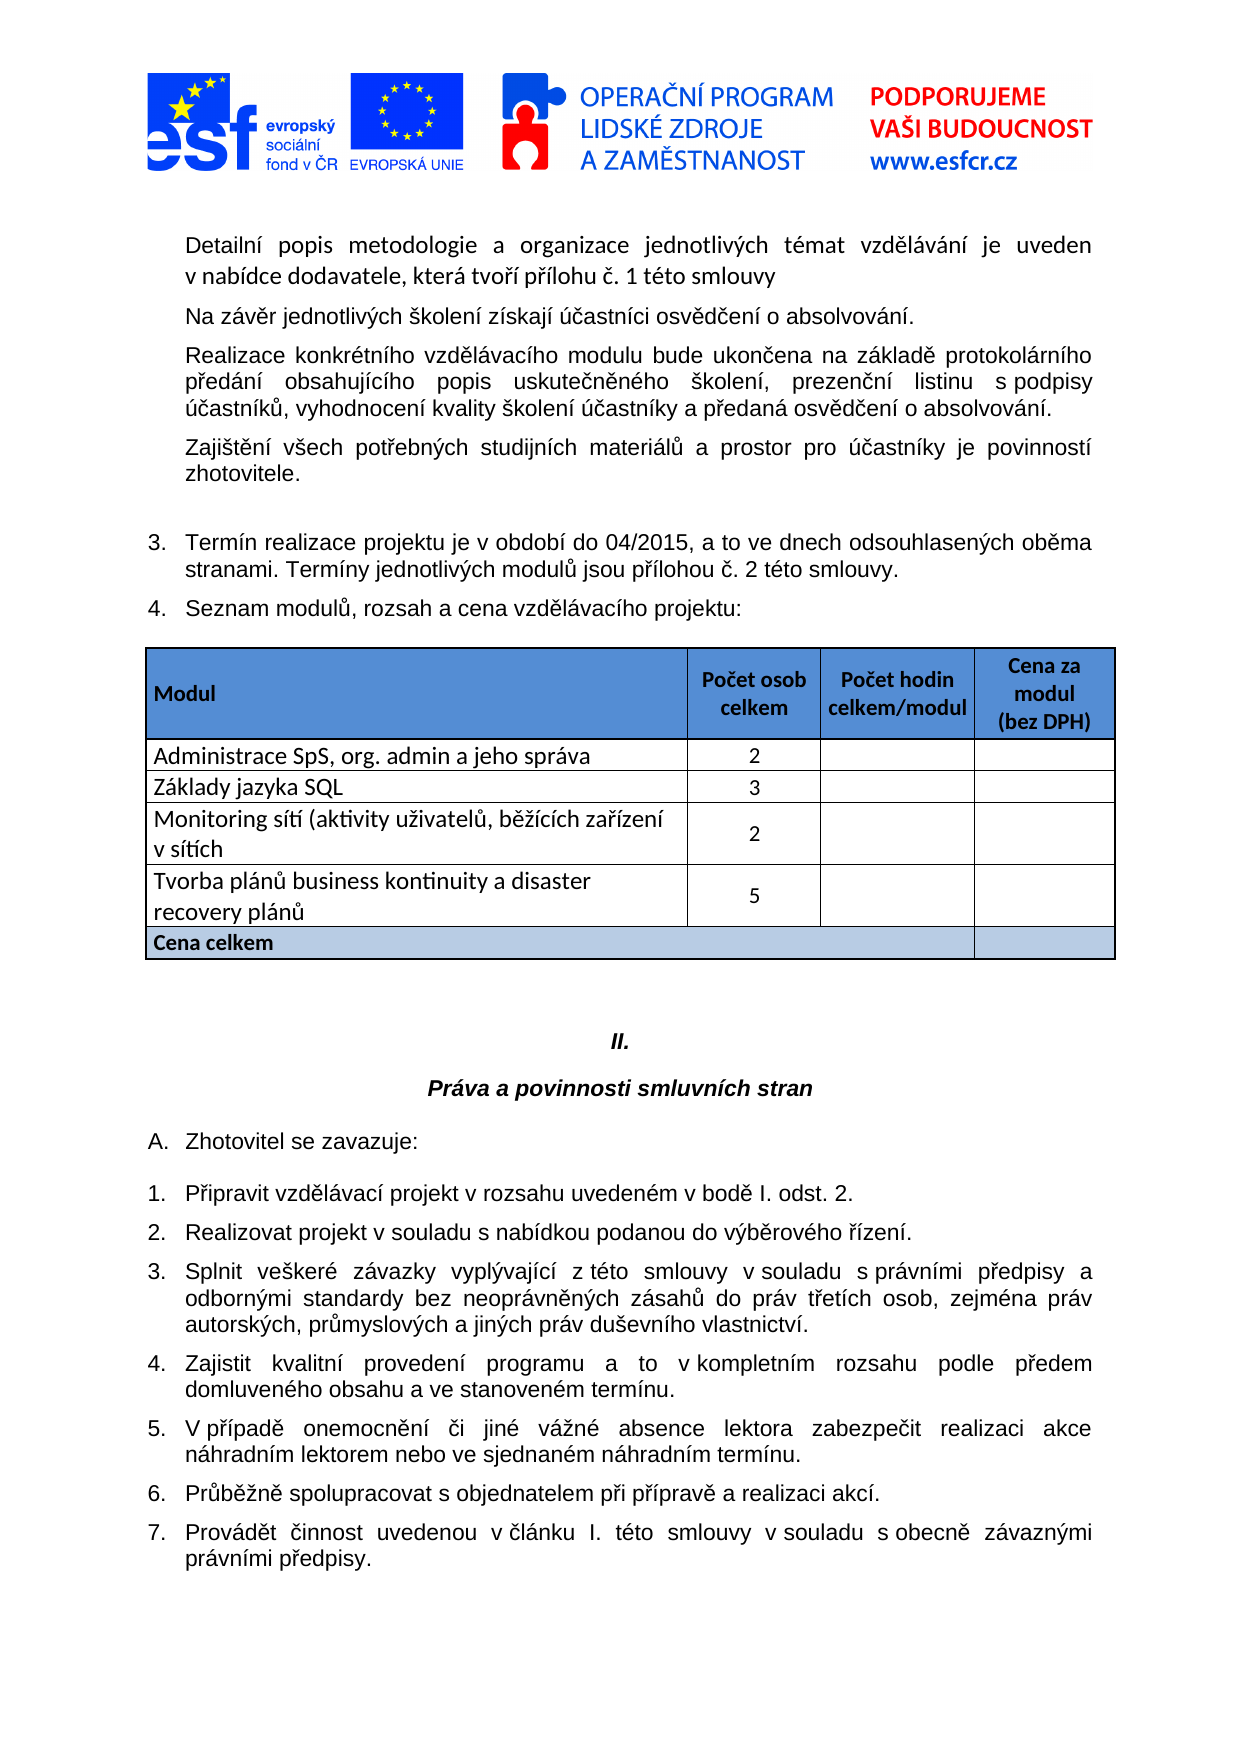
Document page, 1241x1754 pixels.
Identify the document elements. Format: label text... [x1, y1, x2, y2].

text Zajištění všech potřebných studijních materiálů a prostor pro účastníky je povinností zhotovitele. [185, 433, 1093, 486]
table_cell [821, 865, 974, 926]
table_cell Administrace SpS, org. admin a jeho správa [147, 740, 687, 770]
table_header Cena za modul (bez DPH) [975, 649, 1114, 738]
text Realizace konkrétního vzdělávacího modulu bude ukončena na základě protokolárního předání obsahujícího popis uskutečněného školení, prezenční listinu s podpisy účastníků, vyhodnocení kvality školení účastníky a předaná osvědčení o absolvování. [185, 342, 1093, 421]
table_cell [821, 740, 974, 770]
subtitle Termín realizace projektu je v období do 04/2015, a to ve dnech odsouhlasených oběma stranami. Termíny jednotlivých modulů jsou přílohou č. 2 této smlouvy. [148, 529, 1093, 582]
table_cell Cena celkem [147, 927, 974, 958]
table_cell Monitoring sítí (aktivity uživatelů, běžících zařízení v sítích [147, 803, 687, 864]
list Realizovat projekt v souladu s nabídkou podanou do výběrového řízení. [147, 1219, 1093, 1246]
table_cell 2 [688, 740, 820, 770]
table_cell [975, 927, 1114, 958]
table_cell [975, 803, 1114, 864]
list Připravit vzdělávací projekt v rozsahu uvedeném v bodě I. odst. 2. [147, 1180, 1093, 1207]
table_header Modul [147, 649, 687, 738]
table_cell [975, 740, 1114, 770]
table_cell [975, 865, 1114, 926]
table_cell 5 [688, 865, 820, 926]
table_cell 2 [688, 803, 820, 864]
table_cell Tvorba plánů business kontinuity a disaster recovery plánů [147, 865, 687, 926]
text Na závěr jednotlivých školení získají účastníci osvědčení o absolvování. [185, 303, 1093, 329]
subtitle Práva a povinnosti smluvních stran [148, 1075, 1093, 1101]
list V případě onemocnění či jiné vážné absence lektora zabezpečit realizaci akce náhradním lektorem nebo ve sjednaném náhradním termínu. [147, 1415, 1093, 1468]
table_cell [821, 771, 974, 802]
list Provádět činnost uvedenou v článku I. této smlouvy v souladu s obecně závaznými právními předpisy. [147, 1519, 1093, 1572]
subtitle II. [148, 1028, 1093, 1054]
list Seznam modulů, rozsah a cena vzdělávacího projektu: [148, 594, 1093, 621]
text Detailní popis metodologie a organizace jednotlivých témat vzdělávání je uveden v nabídce dodavatele, která tvoří přílohu č. 1 této smlouvy [185, 229, 1093, 291]
table_cell [821, 803, 974, 864]
table_cell Základy jazyka SQL [147, 771, 687, 802]
table_cell 3 [688, 771, 820, 802]
table_cell [975, 771, 1114, 802]
list Zajistit kvalitní provedení programu a to v kompletním rozsahu podle předem domluveného obsahu a ve stanoveném termínu. [147, 1350, 1093, 1402]
list Průběžně spolupracovat s objednatelem při přípravě a realizaci akcí. [147, 1480, 1093, 1506]
list Zhotovitel se zavazuje: [148, 1128, 1093, 1154]
list Splnit veškeré závazky vyplývající z této smlouvy v souladu s právními předpisy a odbornými standardy bez neoprávněných zásahů do práv třetích osob, zejména práv autorských, průmyslových a jiných práv duševního vlastnictví. [147, 1258, 1093, 1337]
table_header Počet osob celkem [688, 649, 820, 738]
picture [147, 73, 1093, 171]
table_header Počet hodin celkem/modul [821, 649, 974, 738]
